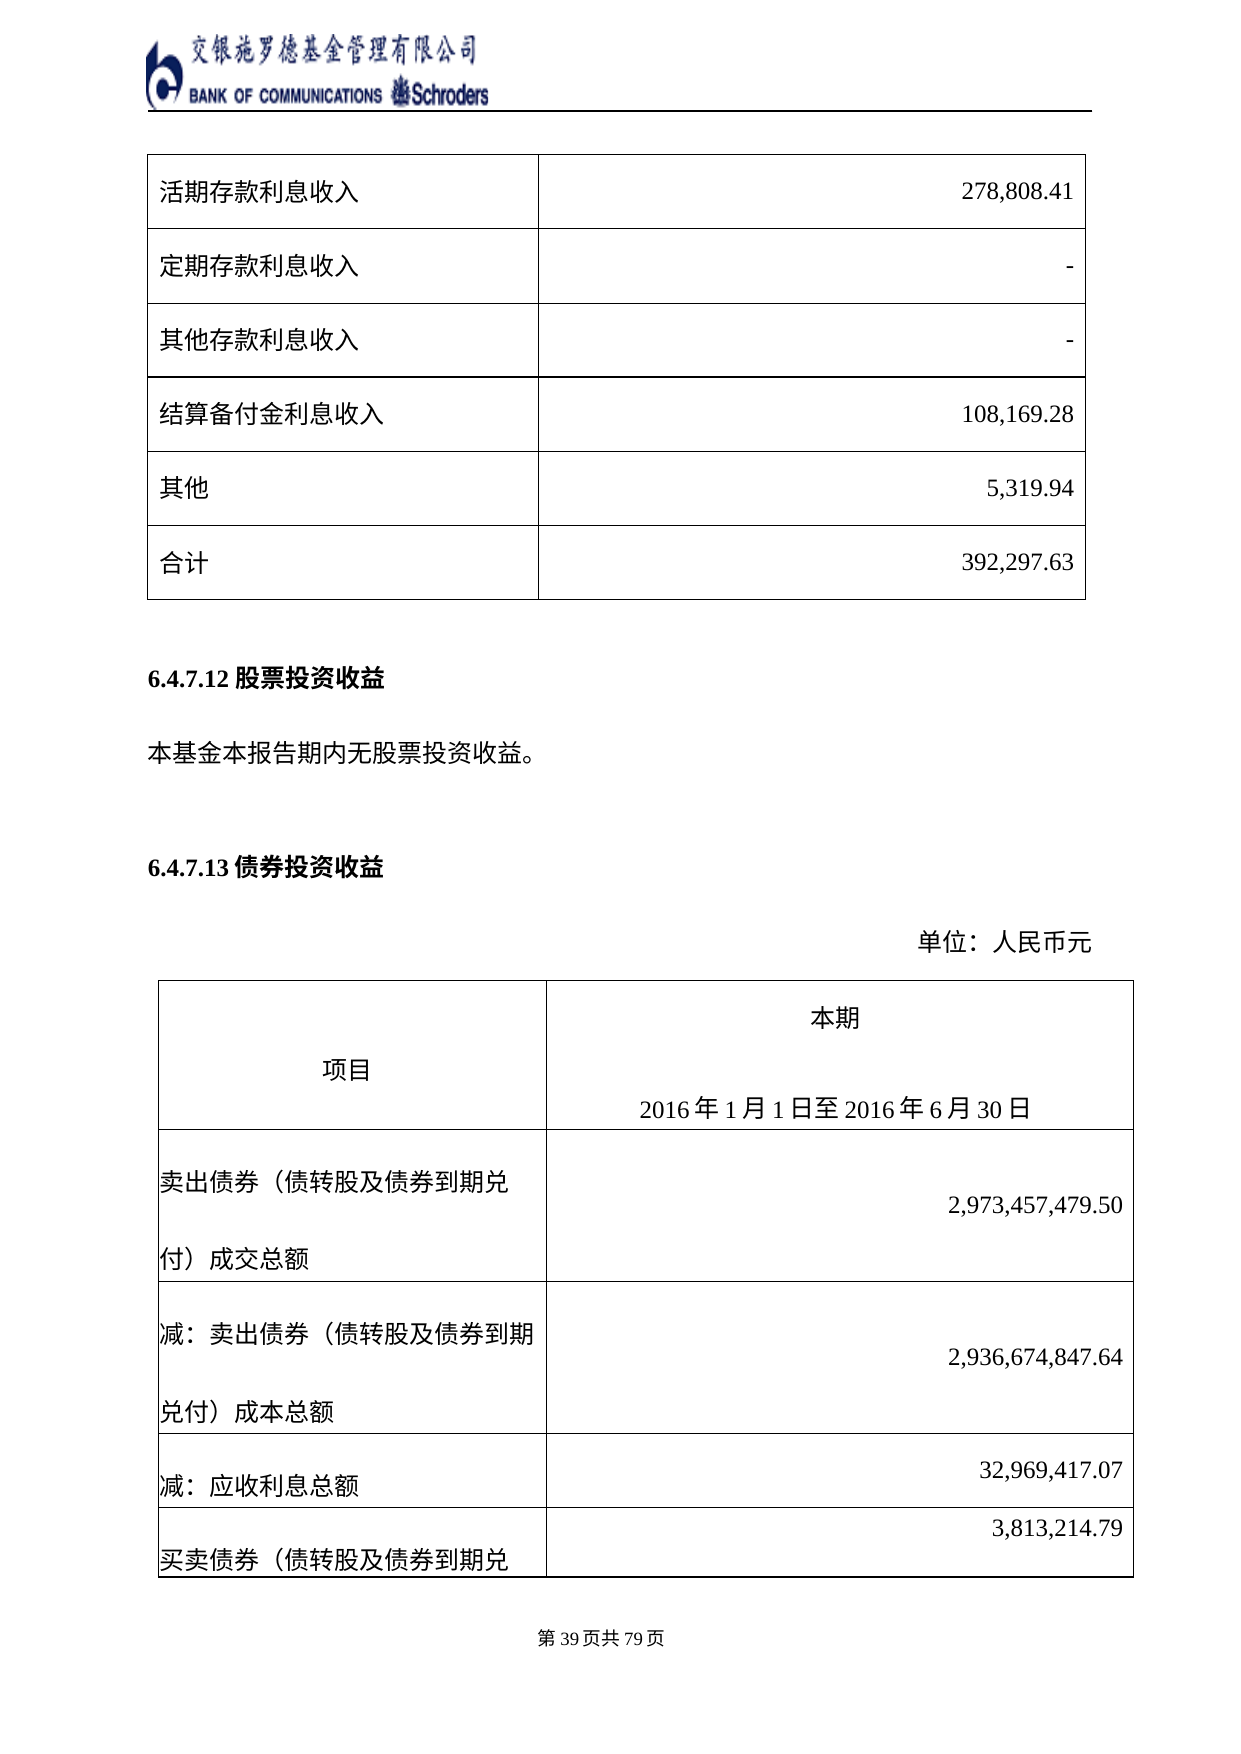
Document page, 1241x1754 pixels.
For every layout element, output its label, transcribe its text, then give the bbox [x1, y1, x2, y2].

table_cell 减：应收利息总额 [159, 1434, 546, 1507]
table_cell - [539, 304, 1085, 376]
table_cell 108,169.28 [539, 378, 1085, 451]
text 本基金本报告期内无股票投资收益。 [148, 719, 1092, 823]
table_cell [159, 1508, 546, 1576]
table_cell - [539, 229, 1085, 302]
text 单位：人民币元 [149, 908, 1092, 973]
table_cell 2,973,457,479.50 [547, 1130, 1133, 1281]
table_cell 减：卖出债券（债转股及债券到期兑付）成本总额 [159, 1282, 546, 1433]
table_cell 活期存款利息收入 [148, 155, 538, 228]
table_header 项目 [159, 981, 546, 1129]
table_cell 定期存款利息收入 [148, 229, 538, 302]
text 6.4.7.12 股票投资收益 [148, 644, 1092, 709]
table_cell 其他存款利息收入 [148, 304, 538, 376]
text 6.4.7.13债券投资收益 [148, 833, 1092, 898]
table_cell 3,813,214.79 [547, 1508, 1133, 1576]
table_cell 392,297.63 [539, 526, 1085, 599]
table_cell 卖出债券（债转股及债券到期兑付）成交总额 [159, 1130, 546, 1281]
picture [146, 34, 489, 110]
table_cell 合计 [148, 526, 538, 599]
table_cell 5,319.94 [539, 452, 1085, 524]
table_header 本期 2016年1月1日至2016年6月30日 [547, 981, 1133, 1129]
table_cell 2,936,674,847.64 [547, 1282, 1133, 1433]
table_cell 结算备付金利息收入 [148, 378, 538, 451]
table_cell 其他 [148, 452, 538, 524]
table_cell 278,808.41 [539, 155, 1085, 228]
table_cell 32,969,417.07 [547, 1434, 1133, 1507]
